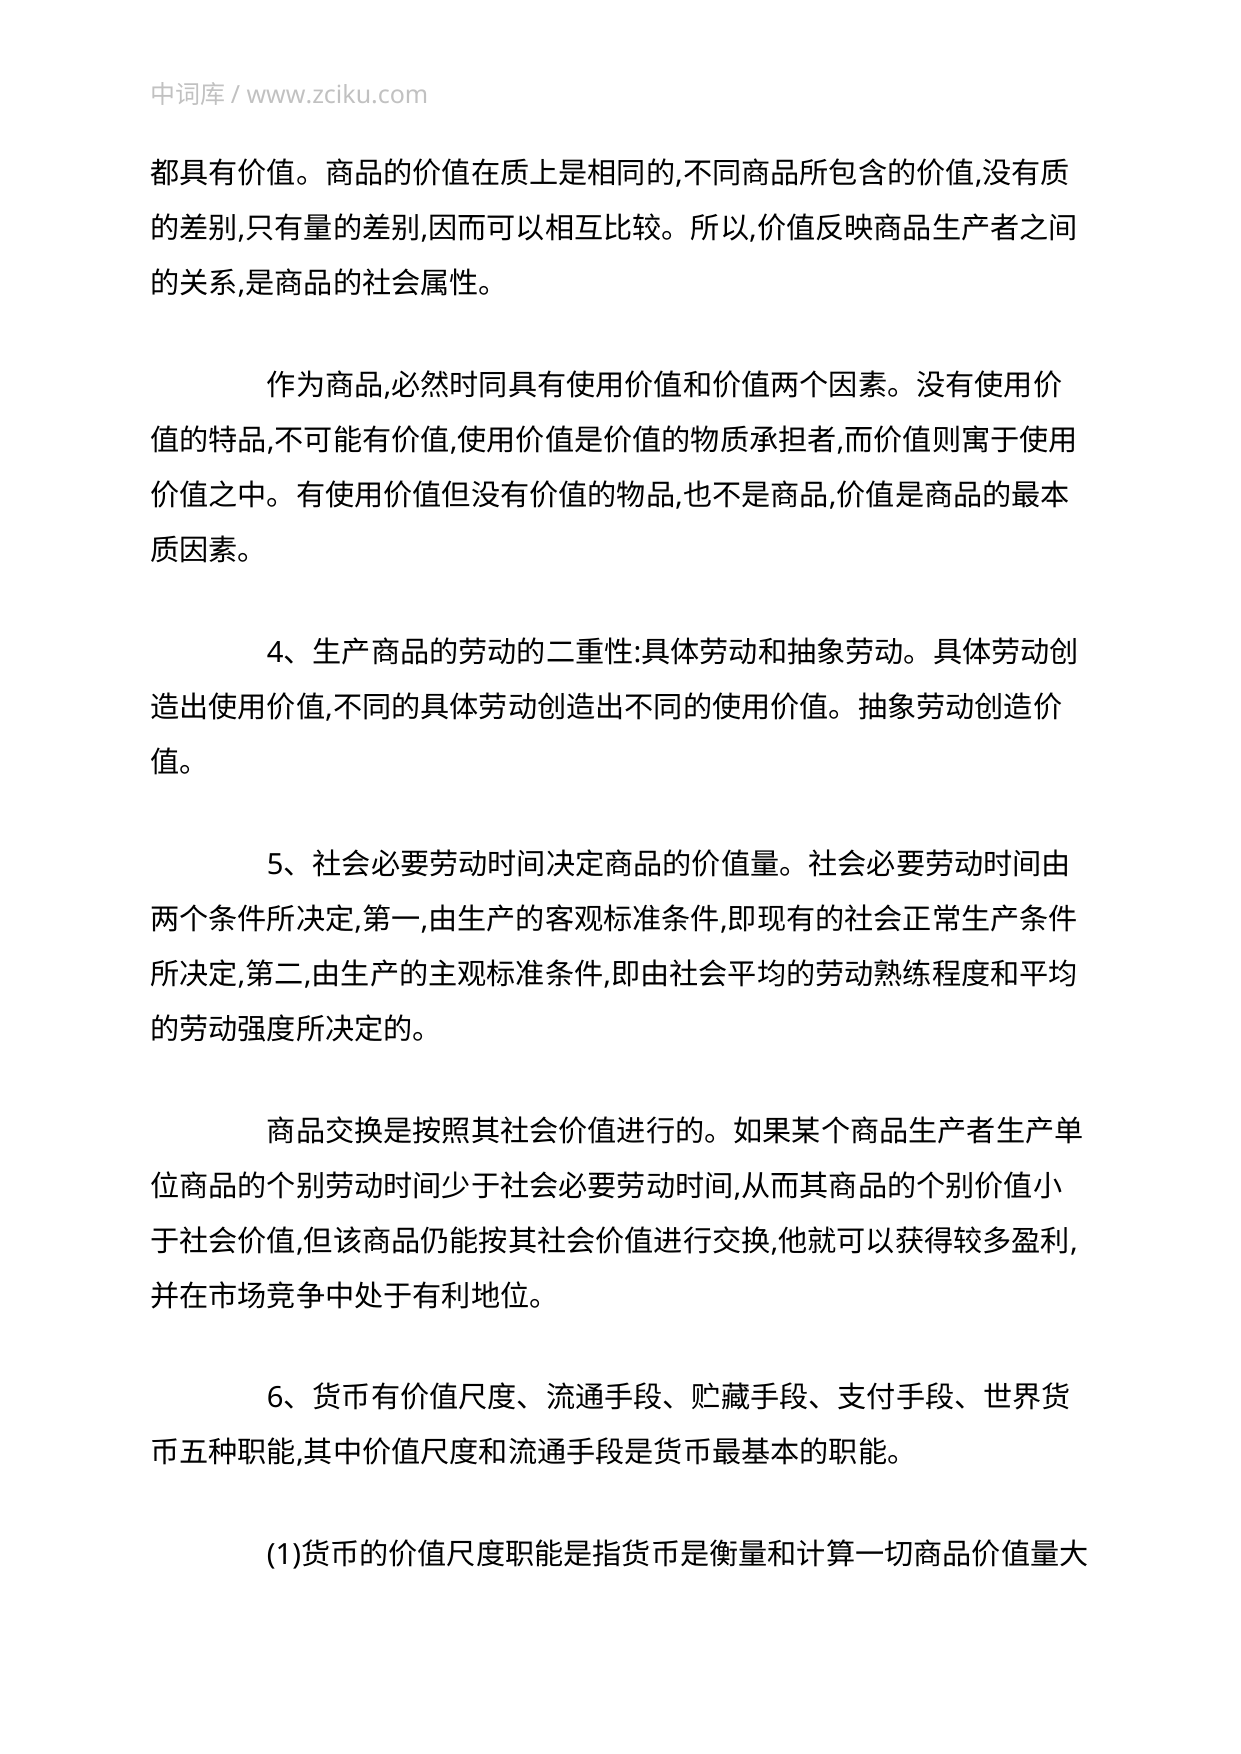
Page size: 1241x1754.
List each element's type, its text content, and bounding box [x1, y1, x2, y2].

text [150, 150, 1090, 302]
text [150, 1531, 1090, 1573]
text 6、货币有价值尺度、流通手段、贮藏手段、支付手段、世界货币五种职能,其中价值尺度和流通手段是货币最基本的职能。 [150, 1374, 1090, 1471]
text 商品交换是按照其社会价值进行的。如果某个商品生产者生产单位商品的个别劳动时间少于社会必要劳动时间,从而其商品的个别价值小于社会价值,但该商品仍能按其社会价值进行交换,他就可以获得较多盈利,并在市场竞争中处于有利地位。 [150, 1107, 1090, 1314]
text 4、生产商品的劳动的二重性:具体劳动和抽象劳动。具体劳动创造出使用价值,不同的具体劳动创造出不同的使用价值。抽象劳动创造价值。 [150, 629, 1090, 781]
text 作为商品,必然时同具有使用价值和价值两个因素。没有使用价值的特品,不可能有价值,使用价值是价值的物质承担者,而价值则寓于使用价值之中。有使用价值但没有价值的物品,也不是商品,价值是商品的最本质因素。 [150, 362, 1090, 569]
text 5、社会必要劳动时间决定商品的价值量。社会必要劳动时间由两个条件所决定,第一,由生产的客观标准条件,即现有的社会正常生产条件所决定,第二,由生产的主观标准条件,即由社会平均的劳动熟练程度和平均的劳动强度所决定的。 [150, 841, 1090, 1048]
